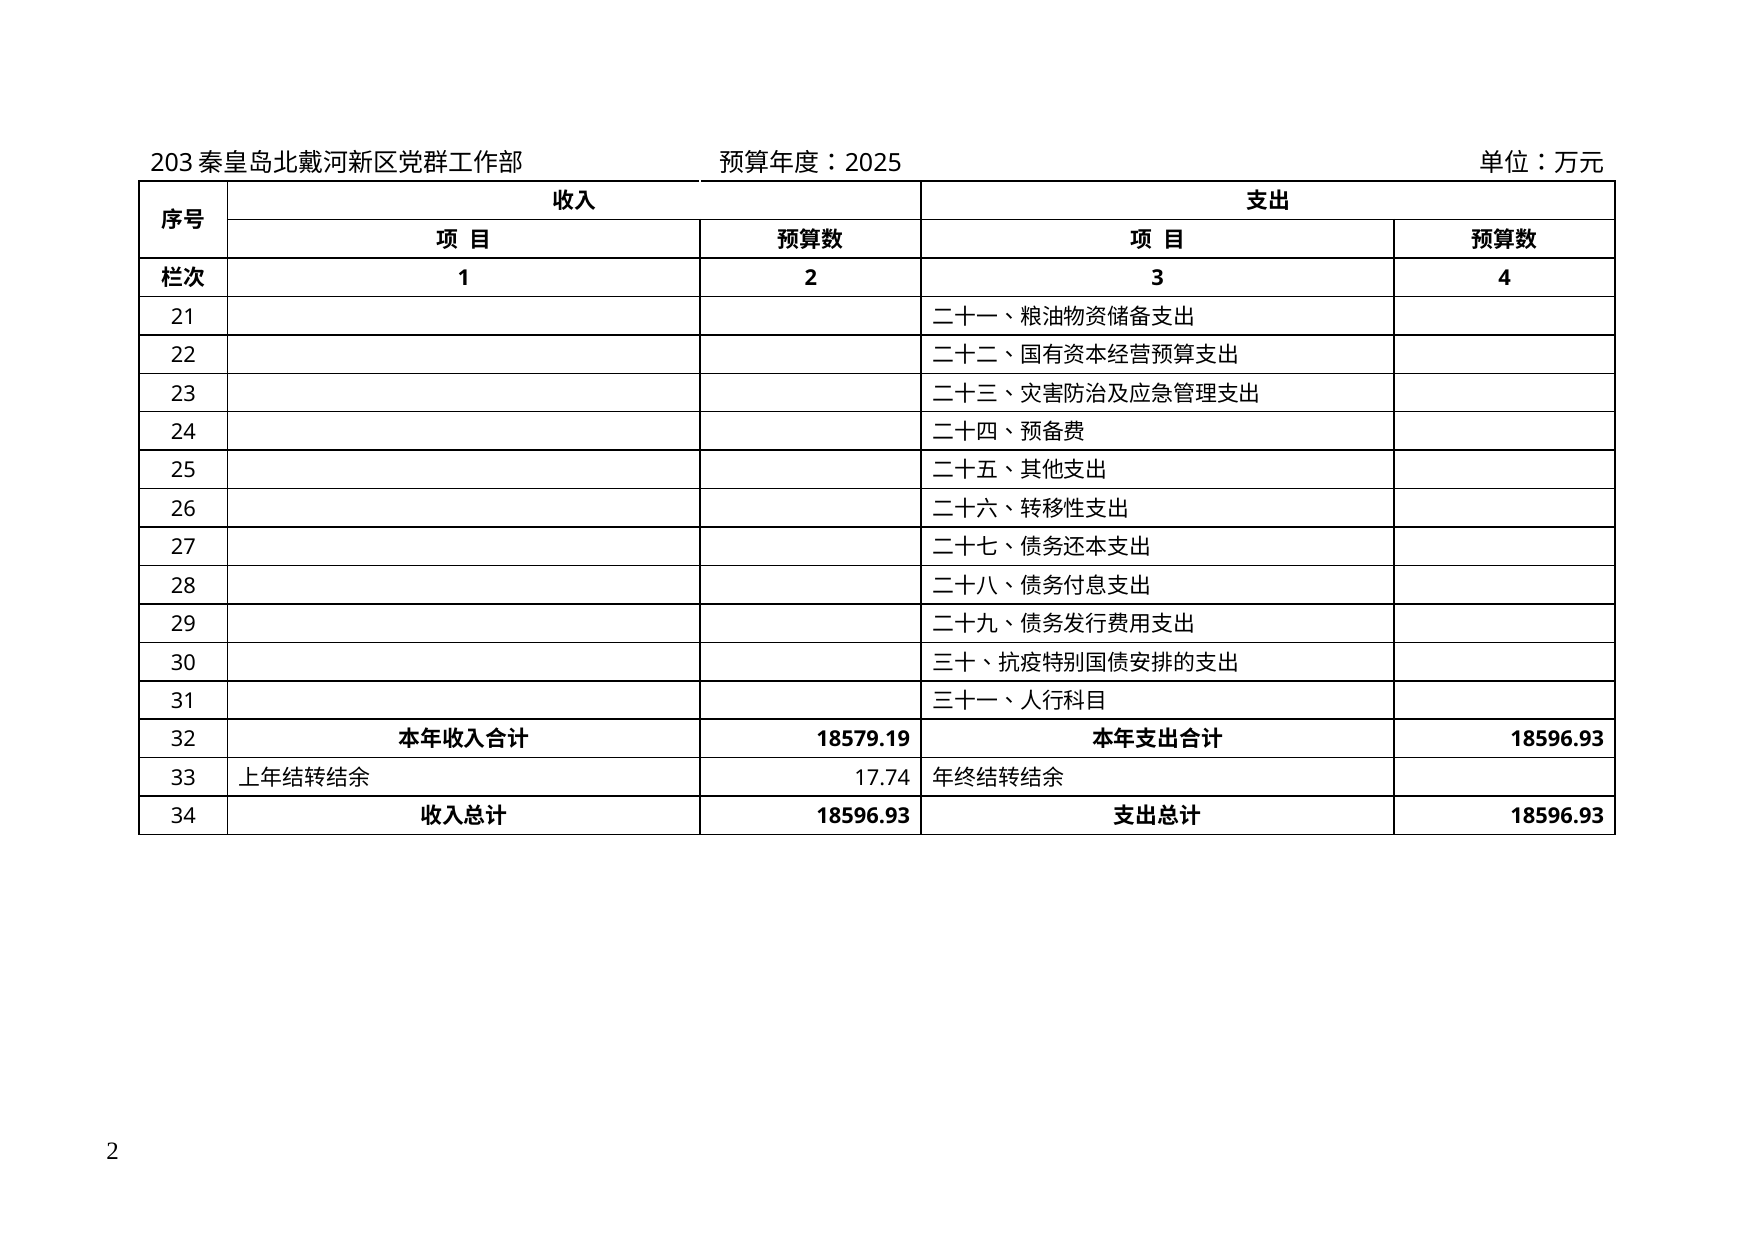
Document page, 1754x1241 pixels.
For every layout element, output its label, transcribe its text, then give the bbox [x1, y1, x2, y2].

table_cell 项 目 [922, 220, 1393, 257]
table_cell [1395, 412, 1614, 449]
table_cell 26 [140, 489, 227, 526]
table_header 203秦皇岛北戴河新区党群工作部 [140, 143, 699, 180]
table_cell [701, 451, 920, 488]
table_cell [701, 489, 920, 526]
table_cell [1395, 297, 1614, 334]
table_cell [1395, 451, 1614, 488]
table_cell [228, 605, 699, 641]
table_cell [701, 412, 920, 449]
table_cell 31 [140, 682, 227, 718]
table_cell [1395, 528, 1614, 564]
table_cell [701, 566, 920, 603]
table_cell 二十八、债务付息支出 [922, 566, 1393, 603]
table_cell 预算数 [701, 220, 920, 257]
table_cell 4 [1395, 259, 1614, 296]
table_cell 年终结转结余 [922, 758, 1393, 795]
table_cell [1395, 336, 1614, 372]
table_cell 三十一、人行科目 [922, 682, 1393, 718]
table_cell [701, 528, 920, 564]
table_cell 二十三、灾害防治及应急管理支出 [922, 374, 1393, 411]
table_cell 21 [140, 297, 227, 334]
table_cell [228, 643, 699, 680]
table_cell 33 [140, 758, 227, 795]
table_cell 18596.93 [1395, 797, 1614, 834]
table_cell 二十一、粮油物资储备支出 [922, 297, 1393, 334]
table_cell [228, 336, 699, 372]
table_cell [228, 489, 699, 526]
table_cell [701, 682, 920, 718]
table_cell 二十六、转移性支出 [922, 489, 1393, 526]
table_cell 项 目 [228, 220, 699, 257]
table_cell 三十、抗疫特别国债安排的支出 [922, 643, 1393, 680]
table_cell 本年收入合计 [228, 720, 699, 757]
table_cell 27 [140, 528, 227, 564]
table_cell 序号 [140, 182, 227, 257]
table_cell 24 [140, 412, 227, 449]
table_cell [1395, 605, 1614, 641]
table_cell 22 [140, 336, 227, 372]
table_cell [701, 336, 920, 372]
table_cell 30 [140, 643, 227, 680]
table_cell 二十五、其他支出 [922, 451, 1393, 488]
table_cell [228, 566, 699, 603]
table_cell 32 [140, 720, 227, 757]
table_cell [1395, 374, 1614, 411]
table_cell 23 [140, 374, 227, 411]
table_cell 支出总计 [922, 797, 1393, 834]
table_cell [228, 528, 699, 564]
table_cell 二十九、债务发行费用支出 [922, 605, 1393, 641]
table_cell [228, 451, 699, 488]
table_cell 预算数 [1395, 220, 1614, 257]
table_cell 栏次 [140, 259, 227, 296]
table_cell 2 [701, 259, 920, 296]
table_cell 18579.19 [701, 720, 920, 757]
table_cell 上年结转结余 [228, 758, 699, 795]
table_cell [701, 374, 920, 411]
table_cell 18596.93 [701, 797, 920, 834]
table_cell 1 [228, 259, 699, 296]
table_cell [228, 297, 699, 334]
table_cell [701, 297, 920, 334]
table_header 预算年度：2025 [701, 143, 920, 180]
table_cell [228, 374, 699, 411]
table_cell [701, 643, 920, 680]
table_cell 二十七、债务还本支出 [922, 528, 1393, 564]
table_cell 二十四、预备费 [922, 412, 1393, 449]
table_cell [228, 682, 699, 718]
table_cell 25 [140, 451, 227, 488]
table_cell 二十二、国有资本经营预算支出 [922, 336, 1393, 372]
table_cell [1395, 682, 1614, 718]
table_cell 18596.93 [1395, 720, 1614, 757]
table_cell 本年支出合计 [922, 720, 1393, 757]
table_header 单位：万元 [922, 143, 1614, 180]
table_cell 收入 [228, 182, 920, 219]
table_cell [1395, 489, 1614, 526]
table_cell 3 [922, 259, 1393, 296]
table_cell 29 [140, 605, 227, 641]
table_cell [1395, 643, 1614, 680]
table_cell [1395, 758, 1614, 795]
table_cell 支出 [922, 182, 1614, 219]
table_cell 28 [140, 566, 227, 603]
table_cell [228, 412, 699, 449]
table_cell 17.74 [701, 758, 920, 795]
table_cell 34 [140, 797, 227, 834]
table_cell 收入总计 [228, 797, 699, 834]
table_cell [1395, 566, 1614, 603]
table_cell [701, 605, 920, 641]
